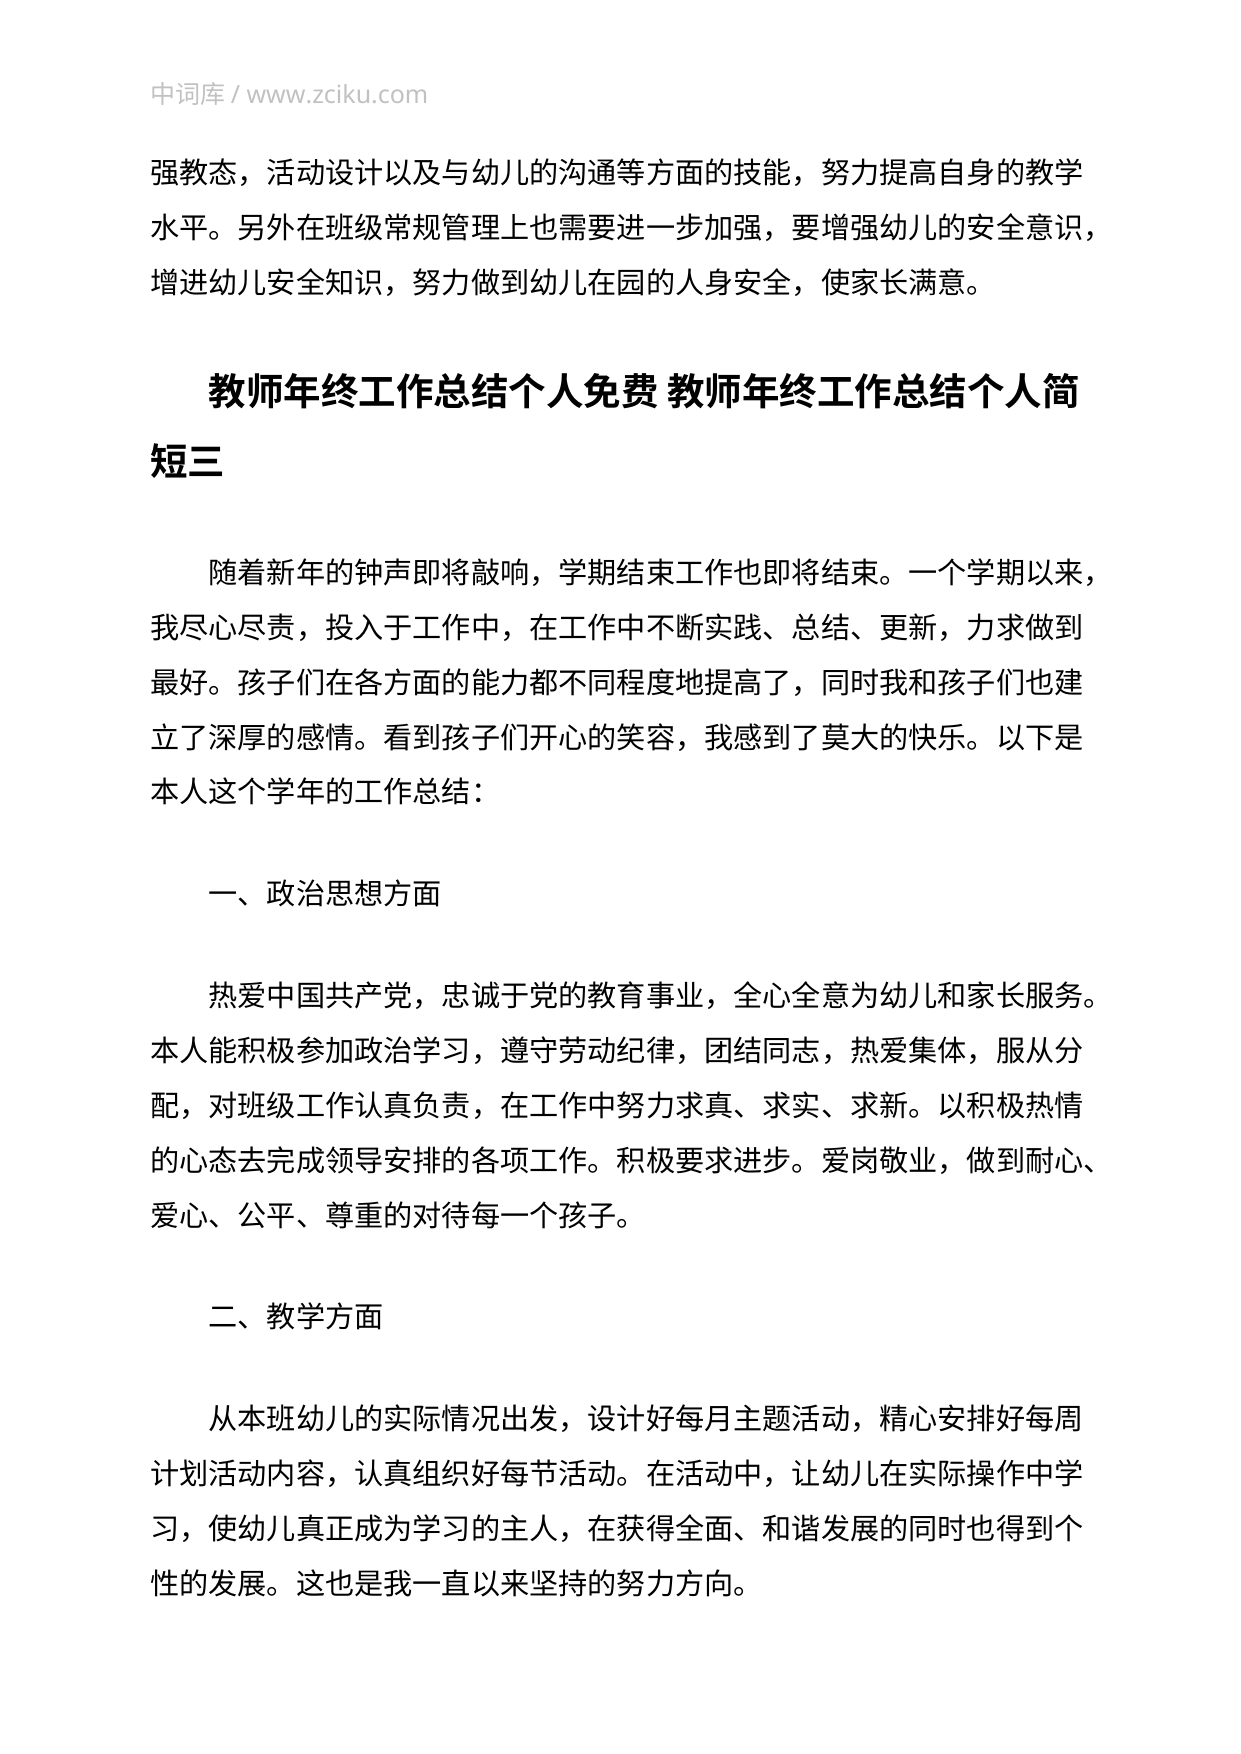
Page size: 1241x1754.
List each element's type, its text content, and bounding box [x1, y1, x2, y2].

text 从本班幼儿的实际情况出发，设计好每月主题活动，精心安排好每周计划活动内容，认真组织好每节活动。在活动中，让幼儿在实际操作中学习，使幼儿真正成为学习的主人，在获得全面、和谐发展的同时也得到个性的发展。这也是我一直以来坚持的努力方向。 [150, 1396, 1090, 1603]
text 热爱中国共产党，忠诚于党的教育事业，全心全意为幼儿和家长服务。本人能积极参加政治学习，遵守劳动纪律，团结同志，热爱集体，服从分配，对班级工作认真负责，在工作中努力求真、求实、求新。以积极热情的心态去完成领导安排的各项工作。积极要求进步。爱岗敬业，做到耐心、爱心、公平、尊重的对待每一个孩子。 [150, 973, 1090, 1234]
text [150, 150, 1090, 302]
text 随着新年的钟声即将敲响，学期结束工作也即将结束。一个学期以来，我尽心尽责，投入于工作中，在工作中不断实践、总结、更新，力求做到最好。孩子们在各方面的能力都不同程度地提高了，同时我和孩子们也建立了深厚的感情。看到孩子们开心的笑容，我感到了莫大的快乐。以下是本人这个学年的工作总结： [150, 549, 1090, 811]
text 一、政治思想方面 [150, 871, 1090, 913]
text 教师年终工作总结个人免费 教师年终工作总结个人简短三 [150, 362, 1090, 486]
text 二、教学方面 [150, 1294, 1090, 1336]
